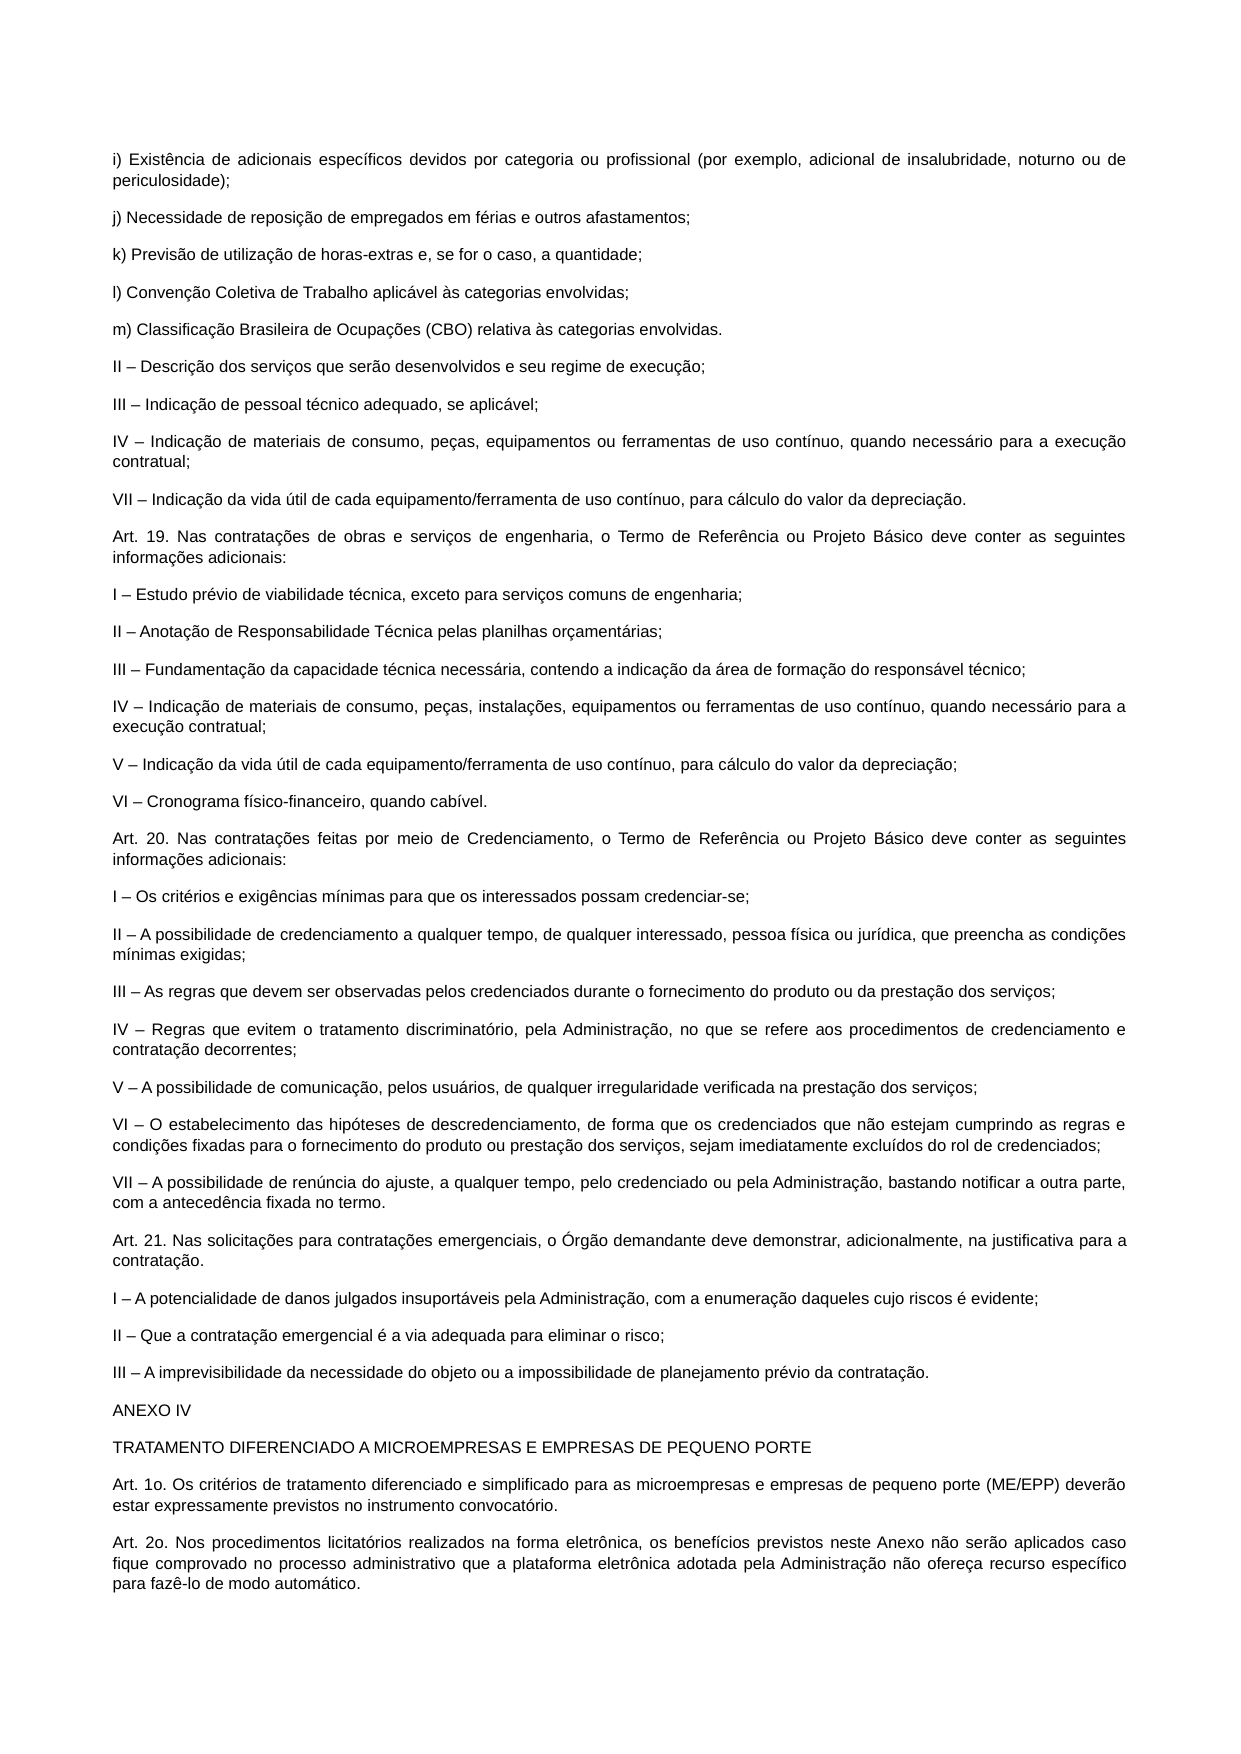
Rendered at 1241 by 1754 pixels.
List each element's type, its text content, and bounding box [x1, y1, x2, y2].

text III – A imprevisibilidade da necessidade do objeto ou a impossibilidade de planejamento prévio da contratação. [112, 1363, 1128, 1382]
text I – A potencialidade de danos julgados insuportáveis pela Administração, com a enumeração daqueles cujo riscos é evidente; [112, 1288, 1128, 1308]
text II – Que a contratação emergencial é a via adequada para eliminar o risco; [112, 1326, 1128, 1345]
text VI – Cronograma físico-financeiro, quando cabível. [112, 792, 1128, 811]
text i) Existência de adicionais específicos devidos por categoria ou profissional (por exemplo, adicional de insalubridade, noturno ou de periculosidade); [112, 150, 1128, 190]
text j) Necessidade de reposição de empregados em férias e outros afastamentos; [112, 208, 1128, 227]
text III – As regras que devem ser observadas pelos credenciados durante o fornecimento do produto ou da prestação dos serviços; [112, 982, 1128, 1001]
text l) Convenção Coletiva de Trabalho aplicável às categorias envolvidas; [112, 282, 1128, 302]
text Art. 2o. Nos procedimentos licitatórios realizados na forma eletrônica, os benefícios previstos neste Anexo não serão aplicados caso fique comprovado no processo administrativo que a plataforma eletrônica adotada pela Administração não ofereça recurso específico para fazê-lo de modo automático. [112, 1533, 1128, 1593]
text II – Descrição dos serviços que serão desenvolvidos e seu regime de execução; [112, 357, 1128, 376]
text II – Anotação de Responsabilidade Técnica pelas planilhas orçamentárias; [112, 622, 1128, 641]
text IV – Indicação de materiais de consumo, peças, equipamentos ou ferramentas de uso contínuo, quando necessário para a execução contratual; [112, 432, 1128, 471]
text k) Previsão de utilização de horas-extras e, se for o caso, a quantidade; [112, 245, 1128, 264]
text IV – Indicação de materiais de consumo, peças, instalações, equipamentos ou ferramentas de uso contínuo, quando necessário para a execução contratual; [112, 697, 1128, 736]
text Art. 19. Nas contratações de obras e serviços de engenharia, o Termo de Referência ou Projeto Básico deve conter as seguintes informações adicionais: [112, 527, 1128, 567]
text Art. 20. Nas contratações feitas por meio de Credenciamento, o Termo de Referência ou Projeto Básico deve conter as seguintes informações adicionais: [112, 829, 1128, 869]
text Art. 21. Nas solicitações para contratações emergenciais, o Órgão demandante deve demonstrar, adicionalmente, na justificativa para a contratação. [112, 1231, 1128, 1270]
text VII – Indicação da vida útil de cada equipamento/ferramenta de uso contínuo, para cálculo do valor da depreciação. [112, 489, 1128, 509]
text V – Indicação da vida útil de cada equipamento/ferramenta de uso contínuo, para cálculo do valor da depreciação; [112, 754, 1128, 774]
text V – A possibilidade de comunicação, pelos usuários, de qualquer irregularidade verificada na prestação dos serviços; [112, 1077, 1128, 1097]
text Art. 1o. Os critérios de tratamento diferenciado e simplificado para as microempresas e empresas de pequeno porte (ME/EPP) deverão estar expressamente previstos no instrumento convocatório. [112, 1475, 1128, 1515]
text I – Os critérios e exigências mínimas para que os interessados possam credenciar-se; [112, 887, 1128, 906]
text II – A possibilidade de credenciamento a qualquer tempo, de qualquer interessado, pessoa física ou jurídica, que preencha as condições mínimas exigidas; [112, 924, 1128, 964]
text VI – O estabelecimento das hipóteses de descredenciamento, de forma que os credenciados que não estejam cumprindo as regras e condições fixadas para o fornecimento do produto ou prestação dos serviços, sejam imediatamente excluídos do rol de credenciados; [112, 1115, 1128, 1154]
text III – Fundamentação da capacidade técnica necessária, contendo a indicação da área de formação do responsável técnico; [112, 659, 1128, 678]
text VII – A possibilidade de renúncia do ajuste, a qualquer tempo, pelo credenciado ou pela Administração, bastando notificar a outra parte, com a antecedência fixada no termo. [112, 1173, 1128, 1212]
text m) Classificação Brasileira de Ocupações (CBO) relativa às categorias envolvidas. [112, 320, 1128, 339]
text I – Estudo prévio de viabilidade técnica, exceto para serviços comuns de engenharia; [112, 585, 1128, 604]
text IV – Regras que evitem o tratamento discriminatório, pela Administração, no que se refere aos procedimentos de credenciamento e contratação decorrentes; [112, 1019, 1128, 1059]
text ANEXO IV [112, 1400, 1128, 1419]
text TRATAMENTO DIFERENCIADO A MICROEMPRESAS E EMPRESAS DE PEQUENO PORTE [112, 1438, 1128, 1457]
text III – Indicação de pessoal técnico adequado, se aplicável; [112, 394, 1128, 413]
